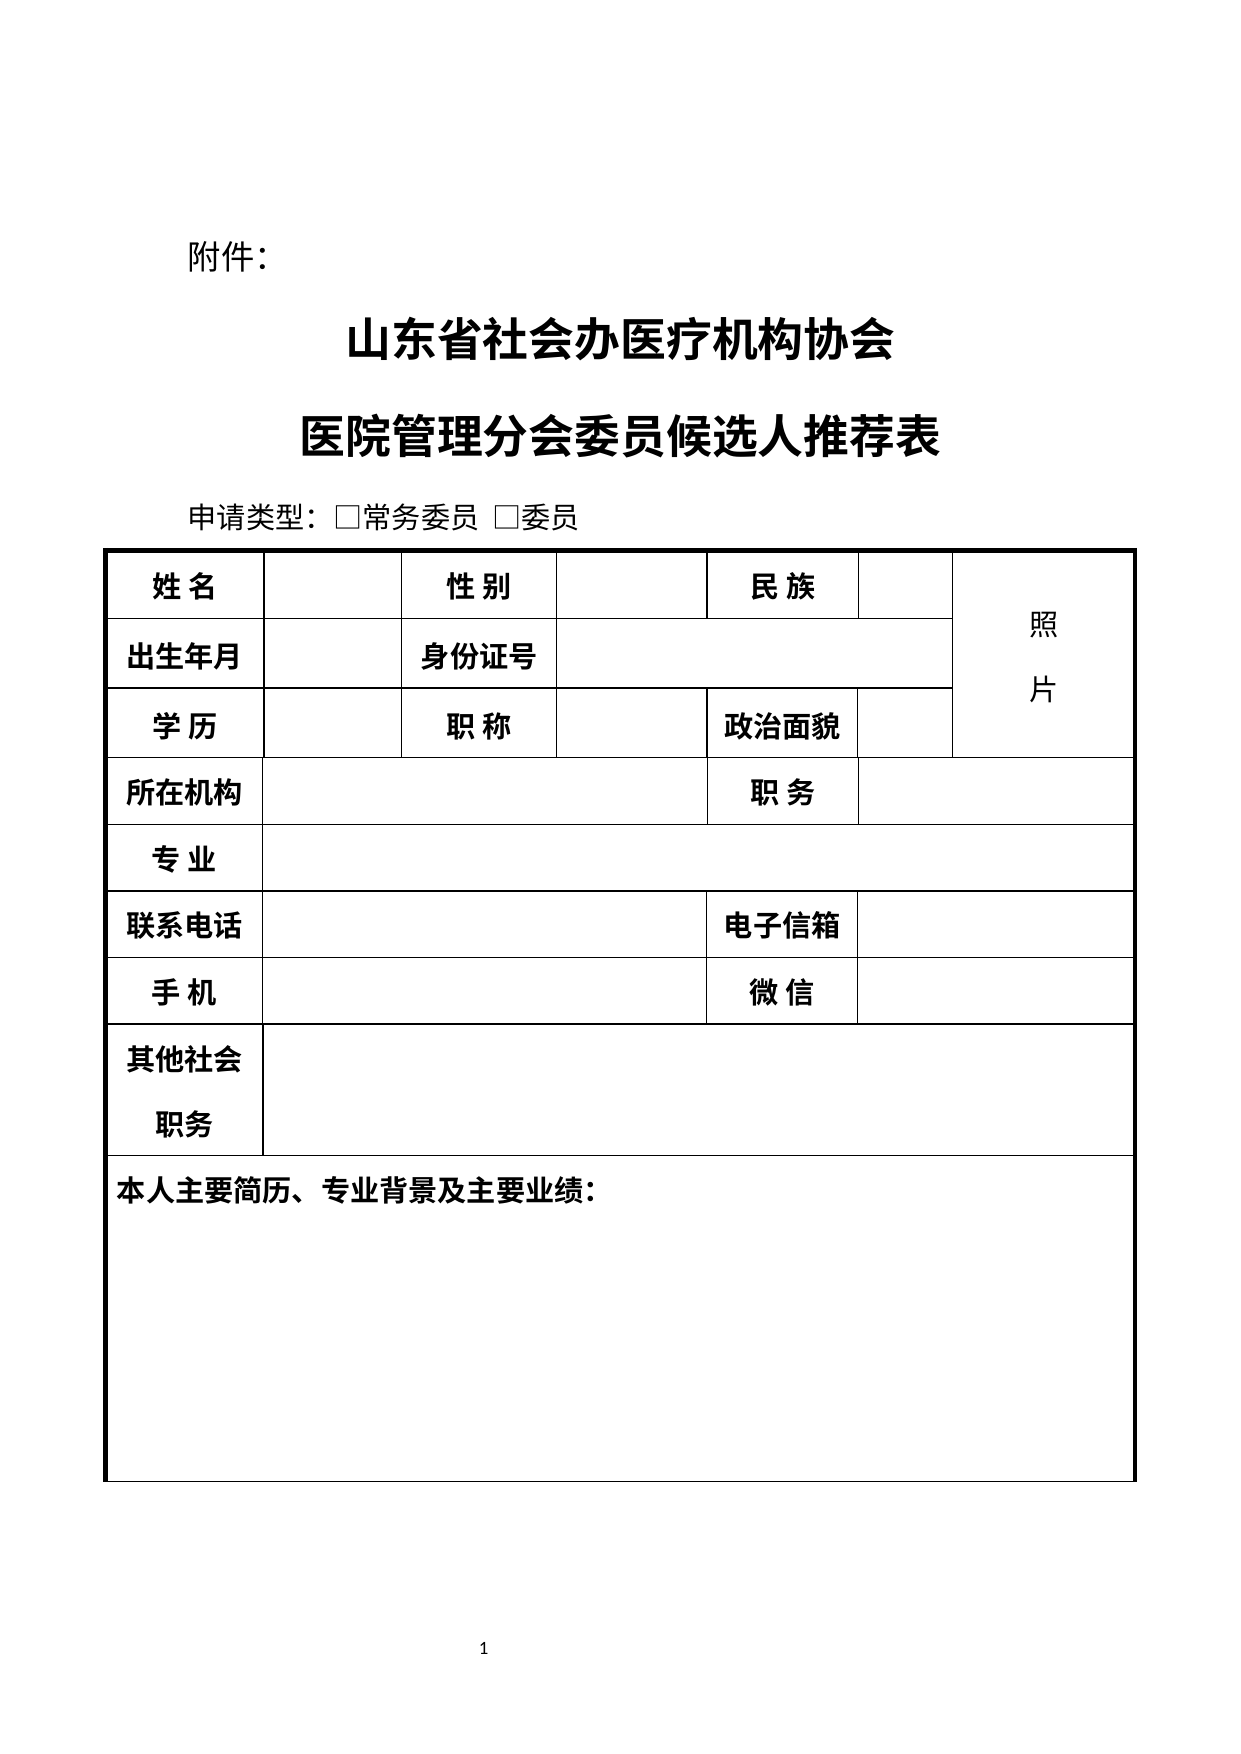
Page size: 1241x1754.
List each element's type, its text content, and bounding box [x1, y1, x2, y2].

table_cell 其他社会职务 [108, 1025, 262, 1155]
table_cell [263, 958, 706, 1023]
table_cell [557, 619, 952, 687]
table_cell 专 业 [108, 825, 262, 890]
table_cell [858, 689, 952, 757]
table_cell [557, 689, 706, 757]
table_cell 职 务 [708, 758, 858, 823]
table_cell 学 历 [108, 689, 263, 757]
table_cell 联系电话 [108, 892, 262, 957]
table_header [265, 553, 401, 617]
text 附件： [187, 223, 1053, 288]
table_cell [263, 825, 1133, 890]
table_cell 政治面貌 [708, 689, 857, 757]
table_header 照 片 [953, 553, 1133, 757]
text 山东省社会办医疗机构协会 [187, 288, 1053, 385]
table_cell [263, 758, 707, 823]
table_cell 本人主要简历、专业背景及主要业绩： [108, 1156, 1133, 1481]
text 医院管理分会委员候选人推荐表 [187, 385, 1053, 483]
table_cell 身份证号 [402, 619, 556, 687]
table_header 姓 名 [108, 553, 263, 617]
table_cell [263, 892, 706, 957]
table_cell [265, 619, 401, 687]
text 申请类型：□常务委员 □委员 [187, 483, 1053, 548]
table_cell [264, 1025, 1133, 1155]
table_cell 职 称 [402, 689, 556, 757]
table_header [557, 553, 706, 617]
table_cell [858, 958, 1133, 1023]
table_cell [265, 689, 401, 757]
table_cell 电子信箱 [707, 892, 857, 957]
table_cell 出生年月 [108, 619, 263, 687]
table_cell 所在机构 [108, 758, 262, 823]
table_cell 手 机 [108, 958, 262, 1023]
table_cell 微 信 [707, 958, 857, 1023]
table_header 民 族 [708, 553, 858, 617]
table_header [859, 553, 952, 617]
table_cell [858, 892, 1133, 957]
table_header 性 别 [402, 553, 556, 617]
table_cell [859, 758, 1133, 823]
